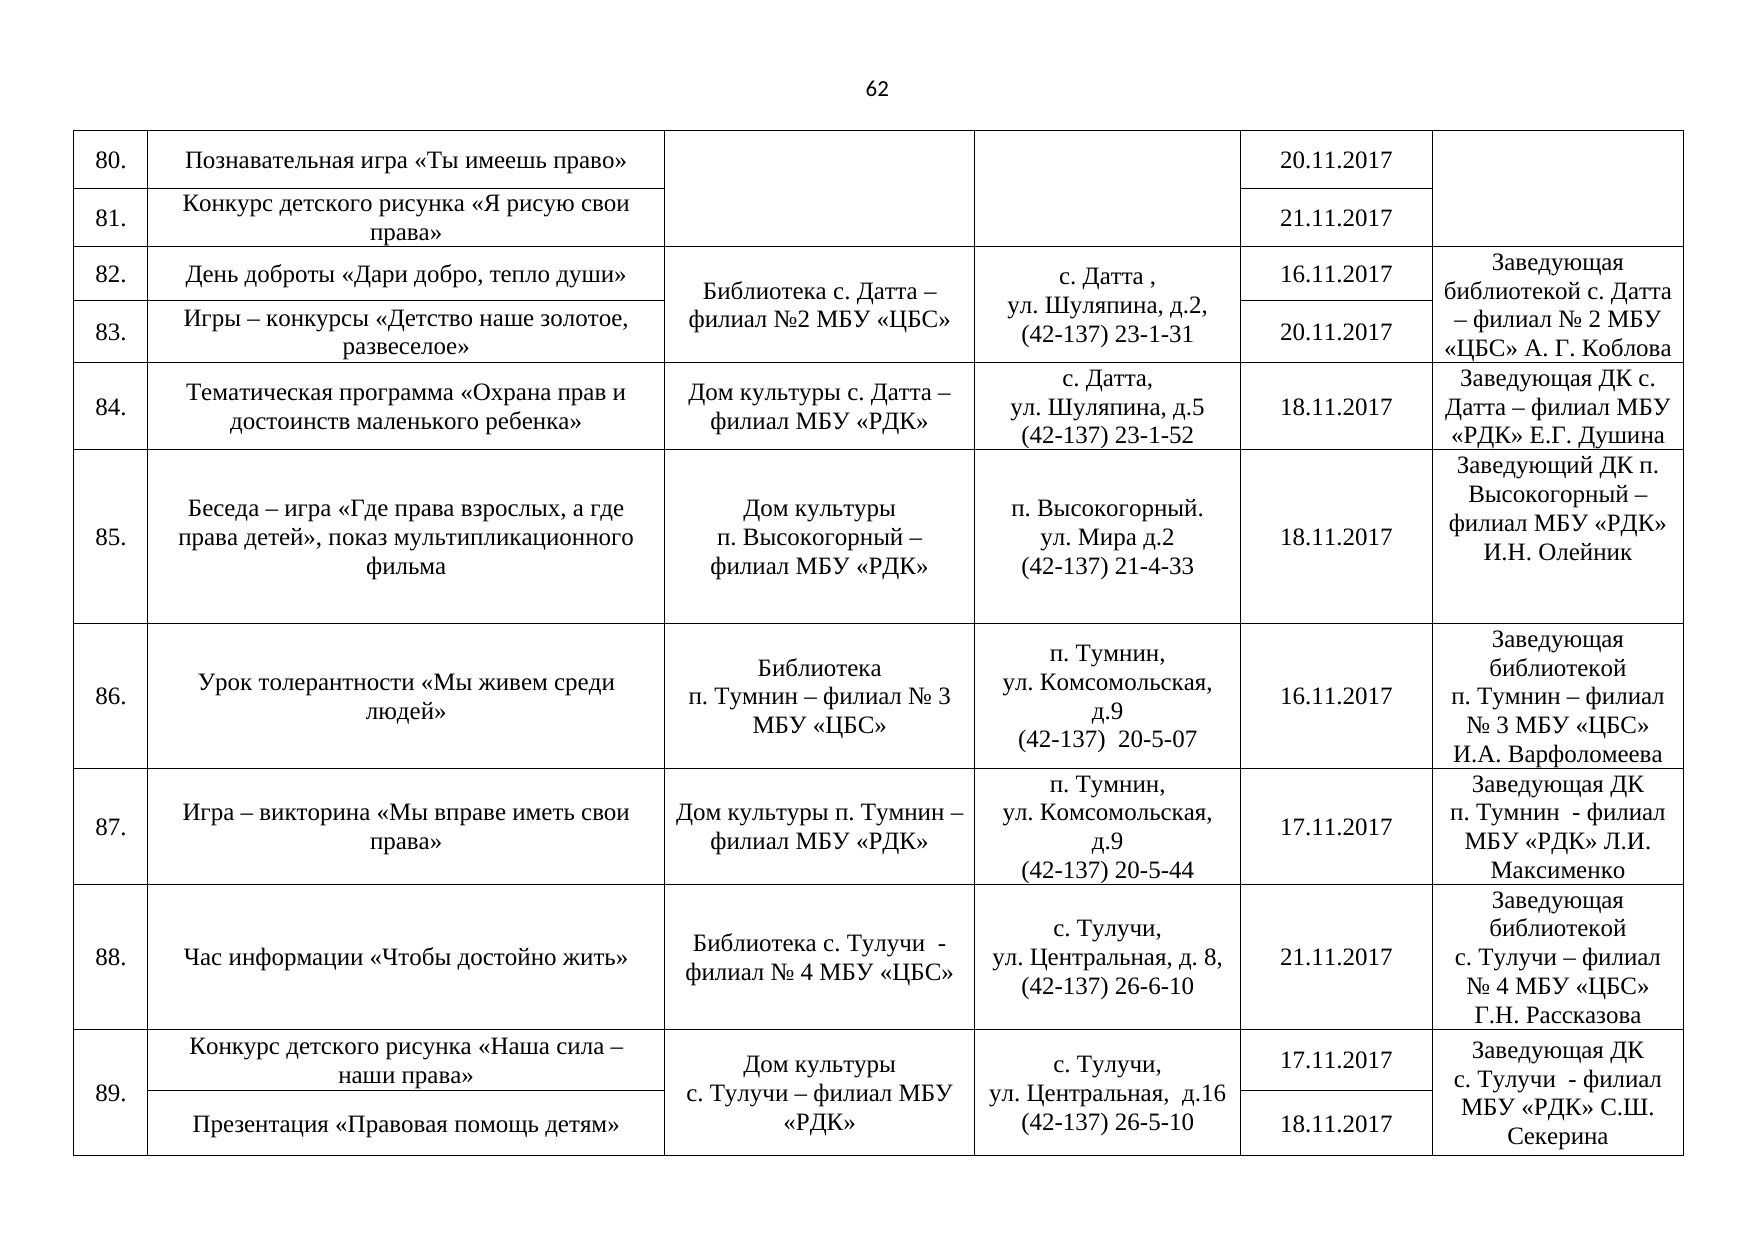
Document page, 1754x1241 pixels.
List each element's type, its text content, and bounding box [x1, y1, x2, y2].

table_cell Конкурс детского рисунка «Наша сила – наши права» [148, 1030, 664, 1090]
table_cell 86. [74, 624, 147, 768]
table_cell Заведующая ДК с. Датта – филиал МБУ «РДК» Е.Г. Душина [1433, 363, 1683, 449]
table_cell Заведующий ДК п. Высокогорный – филиал МБУ «РДК» И.Н. Олейник [1433, 450, 1683, 623]
table_cell п. Тумнин, ул. Комсомольская, д.9 (42-137) 20-5-07 [975, 624, 1240, 768]
table_cell Тематическая программа «Охрана прав и достоинств маленького ребенка» [148, 363, 664, 449]
table_cell Заведующая ДК с. Тулучи - филиал МБУ «РДК» С.Ш. Секерина [1433, 1030, 1683, 1155]
table_cell с. Тулучи, ул. Центральная, д.16 (42-137) 26-5-10 [975, 1030, 1240, 1155]
table_cell 89. [74, 1030, 147, 1155]
table_cell 17.11.2017 [1241, 1030, 1432, 1090]
table_cell Беседа – игра «Где права взрослых, а где права детей», показ мультипликационного фильма [148, 450, 664, 623]
table_cell 16.11.2017 [1241, 247, 1432, 300]
table_cell Познавательная игра «Ты имеешь право» [148, 131, 664, 187]
table_cell Библиотека с. Тулучи - филиал № 4 МБУ «ЦБС» [665, 885, 974, 1028]
table_cell 18.11.2017 [1241, 1091, 1432, 1155]
table_cell Библиотека с. Датта – филиал №2 МБУ «ЦБС» [665, 247, 974, 362]
table_cell Заведующая библиотекой п. Тумнин – филиал № 3 МБУ «ЦБС» И.А. Варфоломеева [1433, 624, 1683, 768]
table_cell Дом культуры с. Тулучи – филиал МБУ «РДК» [665, 1030, 974, 1155]
table_cell Час информации «Чтобы достойно жить» [148, 885, 664, 1028]
table_cell Дом культуры п. Тумнин – филиал МБУ «РДК» [665, 769, 974, 884]
table_cell с. Датта , ул. Шуляпина, д.2, (42-137) 23-1-31 [975, 247, 1240, 362]
table_cell 83. [74, 301, 147, 362]
table_cell 18.11.2017 [1241, 363, 1432, 449]
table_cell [148, 189, 664, 246]
table_cell Дом культуры п. Высокогорный – филиал МБУ «РДК» [665, 450, 974, 623]
table_cell с. Тулучи, ул. Центральная, д. 8, (42-137) 26-6-10 [975, 885, 1240, 1028]
table_cell п. Высокогорный. ул. Мира д.2 (42-137) 21-4-33 [975, 450, 1240, 623]
table_cell 84. [74, 363, 147, 449]
table_cell Игра – викторина «Мы вправе иметь свои права» [148, 769, 664, 884]
table_cell Заведующая ДК п. Тумнин - филиал МБУ «РДК» Л.И. Максименко [1433, 769, 1683, 884]
table_cell 80. [74, 131, 147, 187]
table_cell Заведующая библиотекой с. Датта – филиал № 2 МБУ «ЦБС» А. Г. Коблова [1433, 247, 1683, 362]
table_cell п. Тумнин, ул. Комсомольская, д.9 (42-137) 20-5-44 [975, 769, 1240, 884]
table_cell 82. [74, 247, 147, 300]
table_cell Заведующая библиотекой с. Тулучи – филиал № 4 МБУ «ЦБС» Г.Н. Рассказова [1433, 885, 1683, 1028]
table_cell День доброты «Дари добро, тепло души» [148, 247, 664, 300]
table_cell с. Датта, ул. Шуляпина, д.5 (42-137) 23-1-52 [975, 363, 1240, 449]
table_cell 17.11.2017 [1241, 769, 1432, 884]
table_cell 21.11.2017 [1241, 189, 1432, 246]
table_cell 16.11.2017 [1241, 624, 1432, 768]
table_cell 87. [74, 769, 147, 884]
table_cell Дом культуры с. Датта – филиал МБУ «РДК» [665, 363, 974, 449]
table_cell Библиотека п. Тумнин – филиал № 3 МБУ «ЦБС» [665, 624, 974, 768]
table_cell 20.11.2017 [1241, 301, 1432, 362]
table_cell Игры – конкурсы «Детство наше золотое, развеселое» [148, 301, 664, 362]
table_cell 21.11.2017 [1241, 885, 1432, 1028]
table_cell 81. [74, 189, 147, 246]
table_cell 88. [74, 885, 147, 1028]
table_cell 20.11.2017 [1241, 131, 1432, 187]
table_cell 18.11.2017 [1241, 450, 1432, 623]
table_cell Презентация «Правовая помощь детям» [148, 1091, 664, 1155]
table_cell Урок толерантности «Мы живем среди людей» [148, 624, 664, 768]
table_cell 85. [74, 450, 147, 623]
